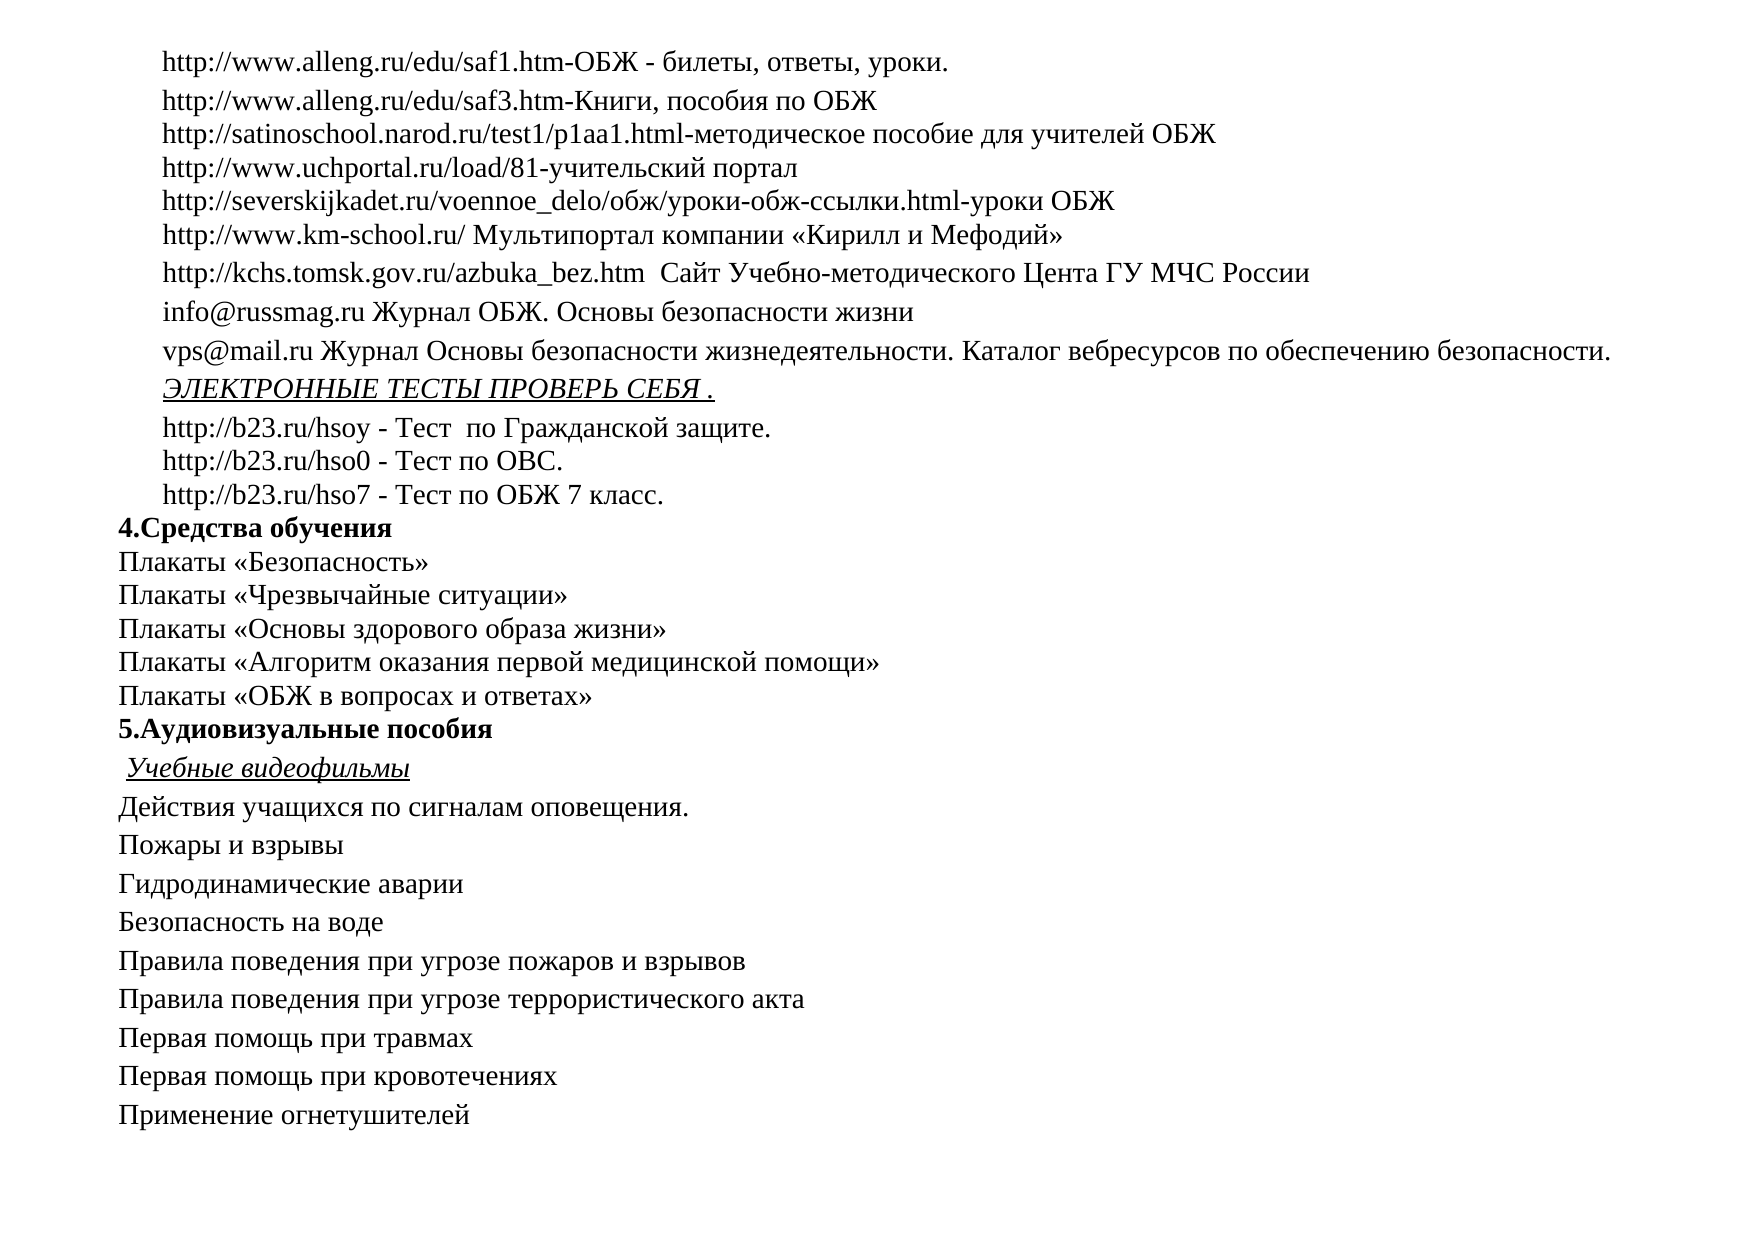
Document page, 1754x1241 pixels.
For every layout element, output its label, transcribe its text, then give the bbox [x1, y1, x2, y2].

text http://satinoschool.narod.ru/test1/p1aa1.html-методическое пособие для учителей ОБЖ [118, 116, 1636, 150]
text http://b23.ru/hsoy - Тест по Гражданской защите. [118, 410, 1636, 443]
text http://b23.ru/hso7 - Тест по ОБЖ 7 класс. [118, 477, 1636, 510]
text info@russmag.ru Журнал ОБЖ. Основы безопасности жизни [118, 294, 1636, 328]
text Применение огнетушителей [118, 1097, 1636, 1131]
text http://www.alleng.ru/edu/saf3.htm-Книги, пособия по ОБЖ [118, 83, 1636, 116]
text Безопасность на воде [118, 904, 1636, 938]
text Правила поведения при угрозе пожаров и взрывов [118, 943, 1636, 976]
text Плакаты «Алгоритм оказания первой медицинской помощи» [118, 644, 1636, 678]
text Первая помощь при травмах [118, 1020, 1636, 1053]
text Правила поведения при угрозе террористического акта [118, 981, 1636, 1015]
text http://b23.ru/hso0 - Тест по ОВС. [118, 443, 1636, 477]
text http://severskijkadet.ru/voennoe_delo/обж/уроки-обж-ссылки.html-уроки ОБЖ [118, 183, 1636, 217]
text Учебные видеофильмы [118, 750, 1636, 784]
text Плакаты «Чрезвычайные ситуации» [118, 577, 1636, 611]
text Пожары и взрывы [118, 827, 1636, 861]
text ЭЛЕКТРОННЫЕ ТЕСТЫ ПРОВЕРЬ СЕБЯ . [118, 371, 1636, 405]
text http://kchs.tomsk.gov.ru/azbuka_bez.htm Сайт Учебно-методического Цента ГУ МЧС России [162, 256, 1636, 289]
text Гидродинамические аварии [118, 866, 1636, 899]
text http://www.uchportal.ru/load/81-учительский портал [118, 150, 1636, 183]
text vps@mail.ru Журнал Основы безопасности жизнедеятельности. Каталог вебресурсов по обеспечению безопасности. [118, 333, 1636, 366]
text Плакаты «ОБЖ в вопросах и ответах» [118, 678, 1636, 712]
text 4.Средства обучения [118, 510, 1636, 544]
text http://www.km-school.ru/ Мультипортал компании «Кирилл и Мефодий» [118, 217, 1636, 251]
text Первая помощь при кровотечениях [118, 1058, 1636, 1092]
text 5.Аудиовизуальные пособия [118, 712, 1636, 745]
text Плакаты «Безопасность» [118, 544, 1636, 577]
text http://www.alleng.ru/edu/saf1.htm-ОБЖ - билеты, ответы, уроки. [118, 44, 1636, 78]
text Действия учащихся по сигналам оповещения. [118, 789, 1636, 822]
text Плакаты «Основы здорового образа жизни» [118, 611, 1636, 644]
